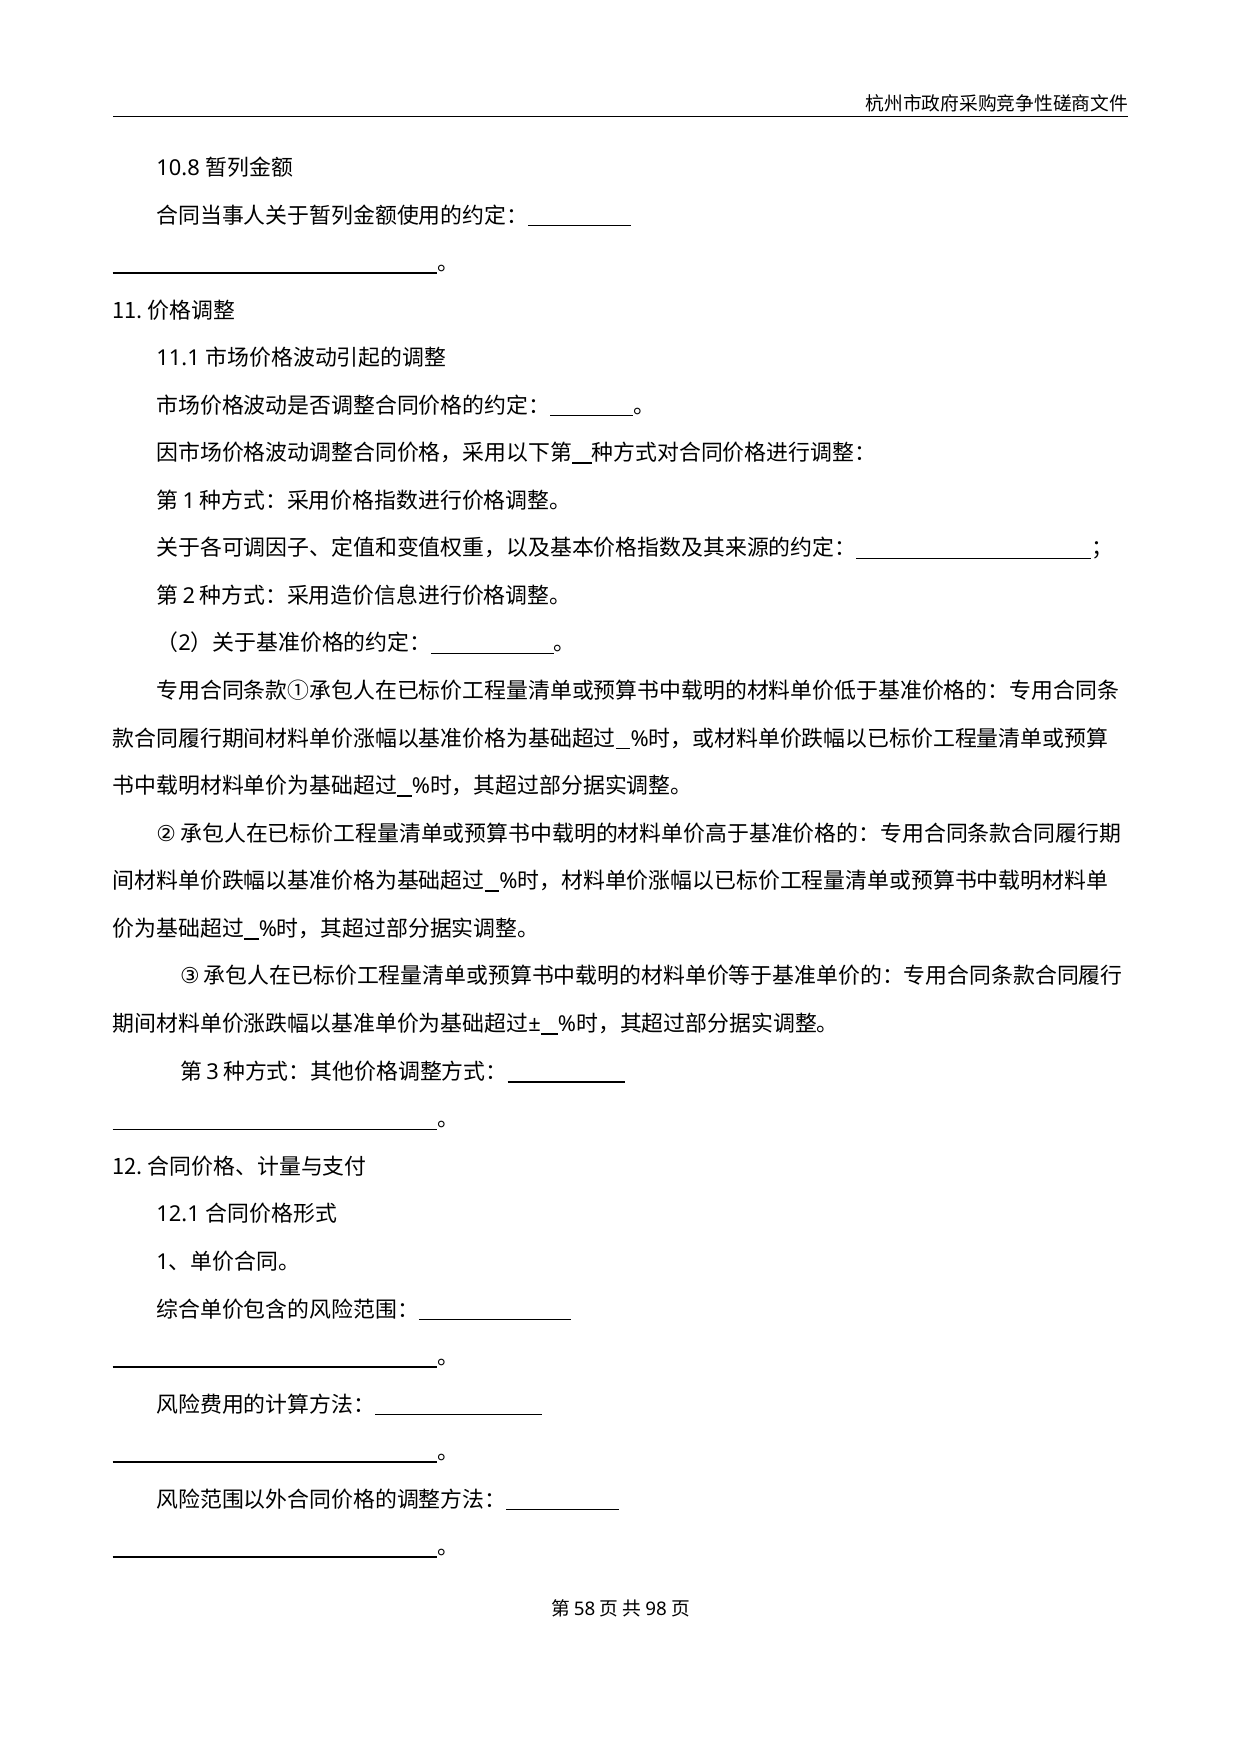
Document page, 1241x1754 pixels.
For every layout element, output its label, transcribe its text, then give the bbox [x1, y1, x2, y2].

text 第3种方式：其他价格调整方式： [112, 1054, 1128, 1086]
text 综合单价包含的风险范围： [112, 1292, 1128, 1323]
subtitle 11. 价格调整 [112, 293, 1128, 324]
text 12.1 合同价格形式 [112, 1196, 1128, 1228]
text 第1种方式：采用价格指数进行价格调整。 [112, 483, 1128, 514]
text （2）关于基准价格的约定： 。 [112, 625, 1128, 657]
text 关于各可调因子、定值和变值权重，以及基本价格指数及其来源的约定： ； [112, 530, 1128, 562]
text ③承包人在已标价工程量清单或预算书中载明的材料单价等于基准单价的：专用合同条款合同履行期间材料单价涨跌幅以基准单价为基础超过± %时，其超过部分据实调整。 [112, 958, 1128, 1038]
text 。 [112, 245, 1128, 277]
text 风险范围以外合同价格的调整方法： [112, 1482, 1128, 1513]
text 10.8 暂列金额 [112, 150, 1128, 182]
text ②承包人在已标价工程量清单或预算书中载明的材料单价高于基准价格的：专用合同条款合同履行期间材料单价跌幅以基准价格为基础超过 %时，材料单价涨幅以已标价工程量清单或预算书中载明材料单价为基础超过 %时，其超过部分据实调整。 [112, 816, 1128, 943]
text 风险费用的计算方法： [112, 1387, 1128, 1418]
subtitle 12. 合同价格、计量与支付 [112, 1149, 1128, 1181]
text 11.1 市场价格波动引起的调整 [112, 340, 1128, 372]
text 。 [112, 1339, 1128, 1371]
text 第2种方式：采用造价信息进行价格调整。 [112, 578, 1128, 609]
text 市场价格波动是否调整合同价格的约定： 。 [112, 388, 1128, 419]
text 。 [112, 1101, 1128, 1133]
text 1、单价合同。 [112, 1244, 1128, 1276]
text 专用合同条款①承包人在已标价工程量清单或预算书中载明的材料单价低于基准价格的：专用合同条款合同履行期间材料单价涨幅以基准价格为基础超过 %时，或材料单价跌幅以已标价工程量清单或预算书中载明材料单价为基础超过 %时，其超过部分据实调整。 [112, 673, 1128, 800]
text 因市场价格波动调整合同价格，采用以下第 种方式对合同价格进行调整： [112, 435, 1128, 467]
text 合同当事人关于暂列金额使用的约定： [112, 198, 1128, 229]
text 。 [112, 1434, 1128, 1466]
text 。 [112, 1529, 1128, 1561]
